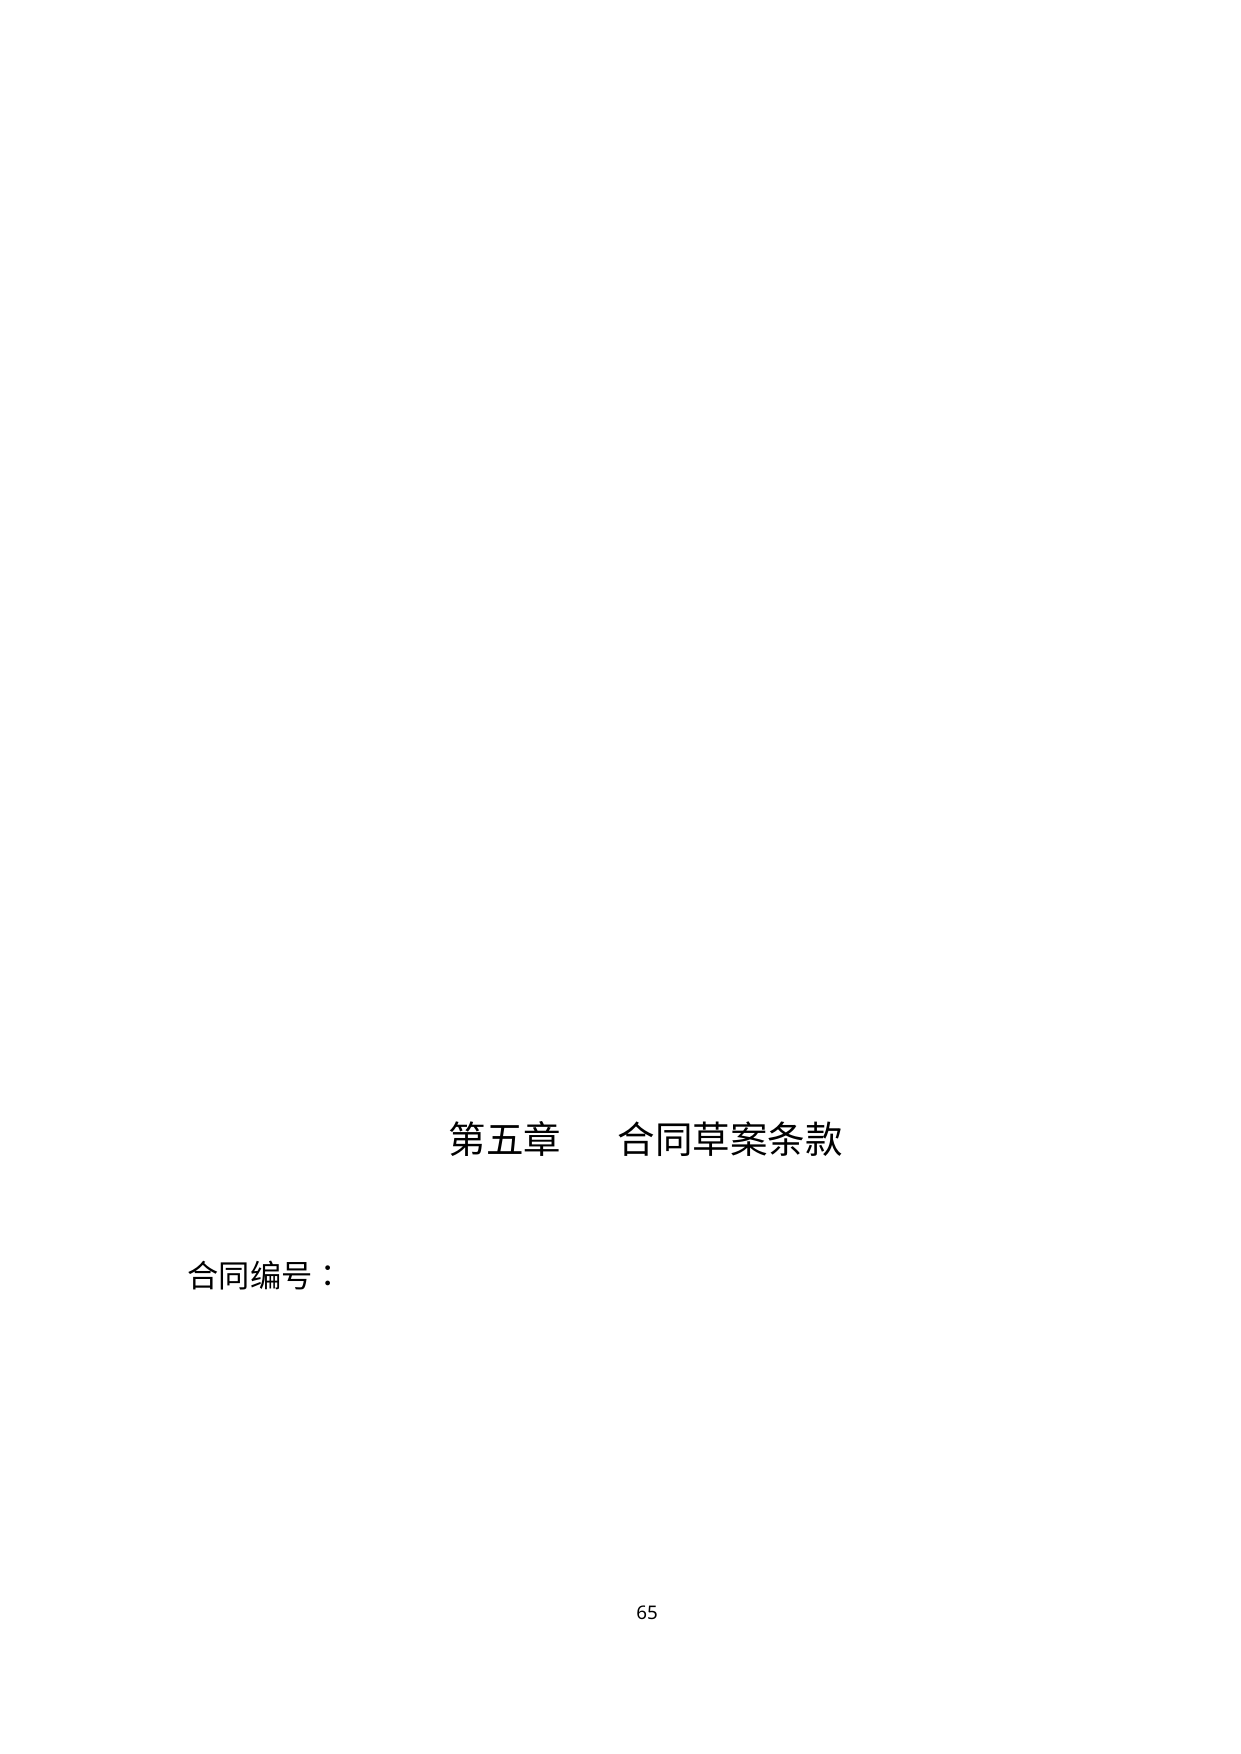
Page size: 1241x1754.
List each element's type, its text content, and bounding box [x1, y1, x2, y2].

subtitle 第五章 合同草案条款 [187, 1105, 1103, 1170]
text 合同编号： [187, 1242, 1106, 1307]
